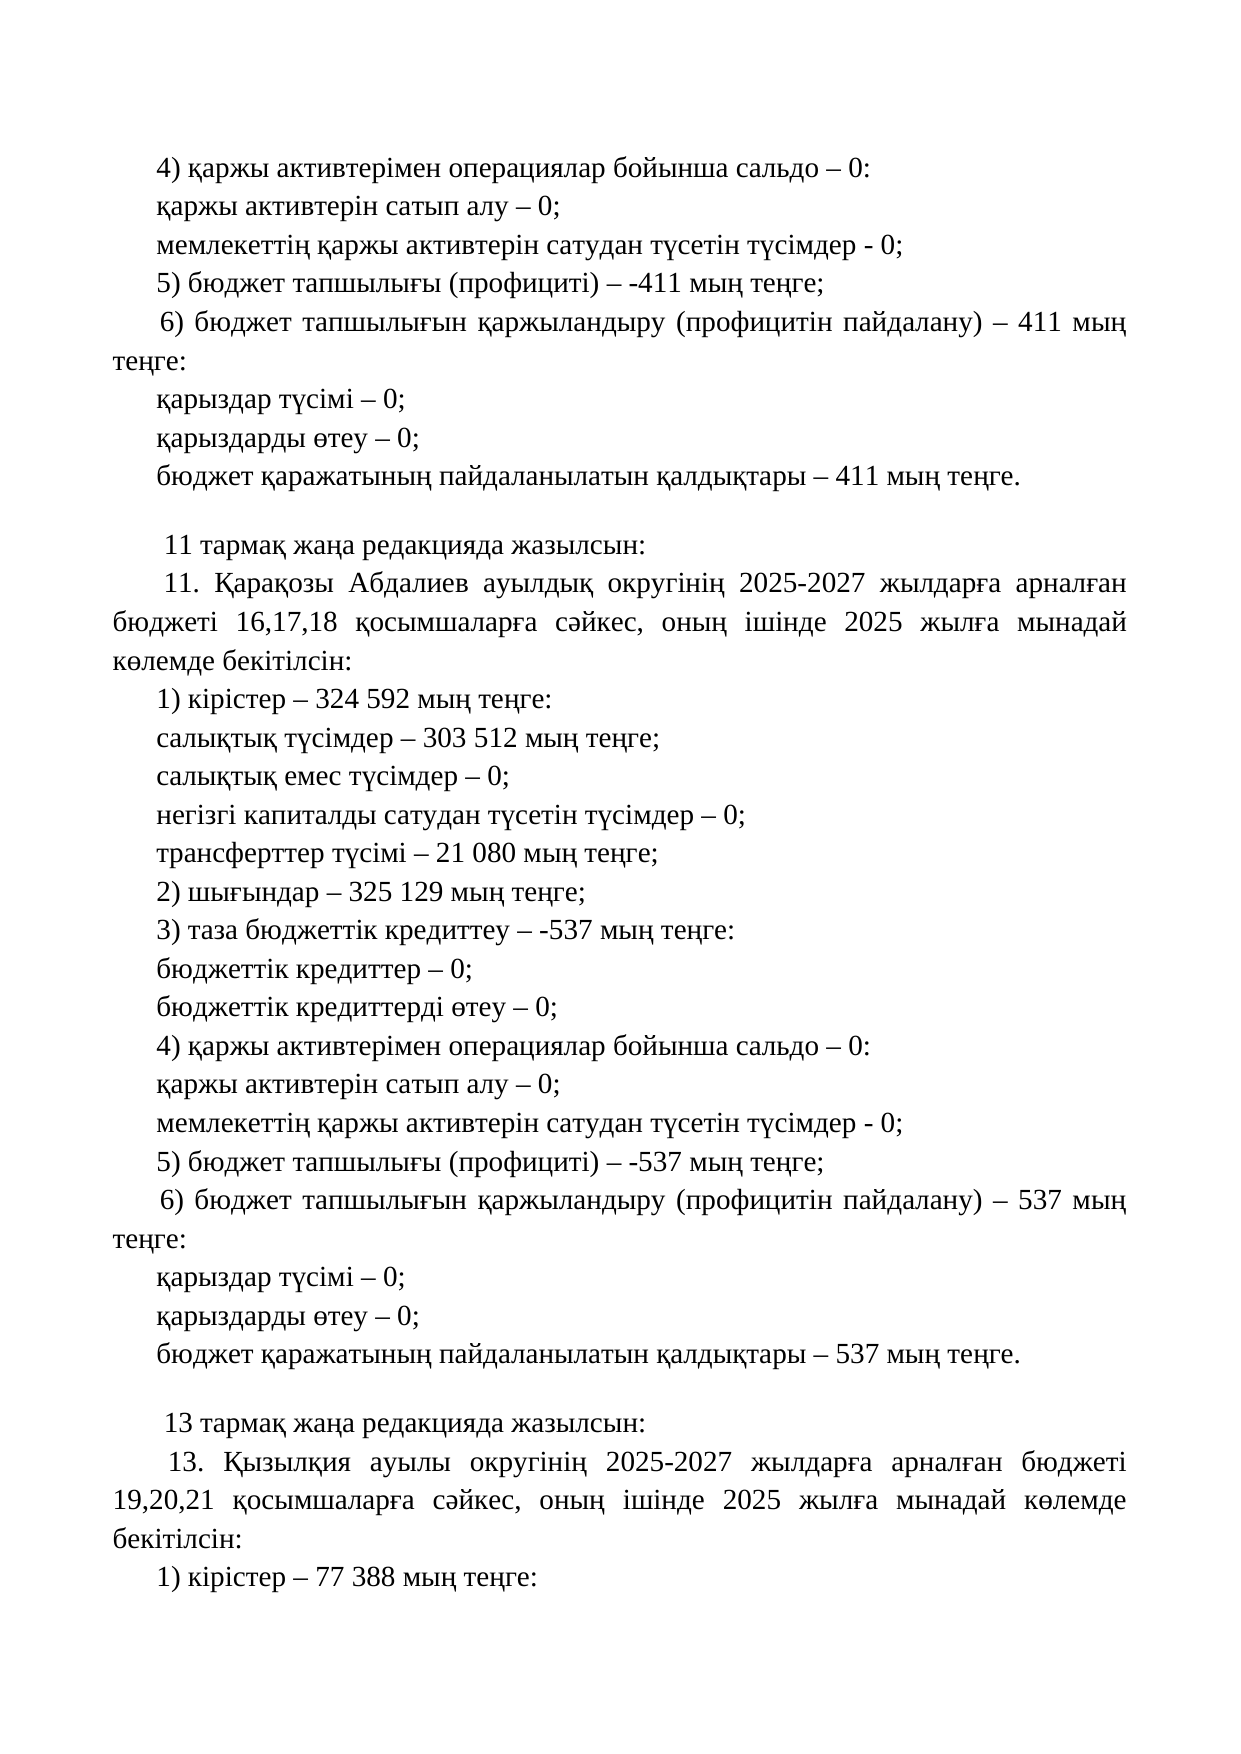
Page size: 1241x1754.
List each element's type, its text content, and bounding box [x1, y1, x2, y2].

text 13 тармақ жаңа редакцияда жазылсын: [112, 1405, 1128, 1439]
text негізгі капиталды сатудан түсетін түсімдер – 0; [112, 797, 1128, 830]
text 1) кiрiстер – 324 592 мың теңге: [112, 681, 1128, 715]
text қарыздар түсімі – 0; [112, 1259, 1128, 1293]
text мемлекеттің қаржы активтерін сатудан түсетін түсімдер - 0; [112, 227, 1128, 261]
text қаржы активтерін сатып алу – 0; [112, 1067, 1128, 1100]
text салықтық емес түсiмдер – 0; [112, 758, 1128, 792]
text 1) кiрiстер – 77 388 мың теңге: [112, 1559, 1128, 1593]
text бюджеттік кредиттерді өтеу – 0; [112, 989, 1128, 1023]
text 3) таза бюджеттік кредиттеу – -537 мың теңге: [112, 912, 1128, 946]
text 5) бюджет тапшылығы (профициті) – -411 мың теңге; [112, 266, 1128, 299]
text салықтық түсiмдер – 303 512 мың теңге; [112, 720, 1128, 753]
text 6) бюджет тапшылығын қаржыландыру (профицитін пайдалану) – 537 мың теңге: [112, 1182, 1128, 1254]
text қарыздарды өтеу – 0; [112, 420, 1128, 453]
text 4) қаржы активтерімен операциялар бойынша сальдо – 0: [112, 150, 1128, 183]
text қарыздарды өтеу – 0; [112, 1298, 1128, 1331]
text 13. Қызылқия ауылы округінің 2025-2027 жылдарға арналған бюджеті 19,20,21 қосымшаларға сәйкес, оның ішінде 2025 жылға мынадай көлемде бекітілсін: [112, 1444, 1128, 1554]
text бюджет қаражатының пайдаланылатын қалдықтары – 411 мың теңге. [112, 458, 1128, 492]
text бюджеттік кредиттер – 0; [112, 951, 1128, 984]
text трансферттер түсiмi – 21 080 мың теңге; [112, 835, 1128, 869]
text 4) қаржы активтерімен операциялар бойынша сальдо – 0: [112, 1028, 1128, 1062]
text 2) шығындар – 325 129 мың теңге; [112, 874, 1128, 907]
text 6) бюджет тапшылығын қаржыландыру (профицитін пайдалану) – 411 мың теңге: [112, 304, 1128, 376]
text қарыздар түсімі – 0; [112, 381, 1128, 415]
text 5) бюджет тапшылығы (профициті) – -537 мың теңге; [112, 1144, 1128, 1177]
text қаржы активтерін сатып алу – 0; [112, 188, 1128, 222]
text бюджет қаражатының пайдаланылатын қалдықтары – 537 мың теңге. [112, 1336, 1128, 1370]
text 11. Қарақозы Абдалиев ауылдық округінің 2025-2027 жылдарға арналған бюджеті 16,17,18 қосымшаларға сәйкес, оның ішінде 2025 жылға мынадай көлемде бекітілсін: [112, 566, 1128, 676]
text 11 тармақ жаңа редакцияда жазылсын: [112, 527, 1128, 561]
text мемлекеттің қаржы активтерін сатудан түсетін түсімдер - 0; [112, 1105, 1128, 1139]
